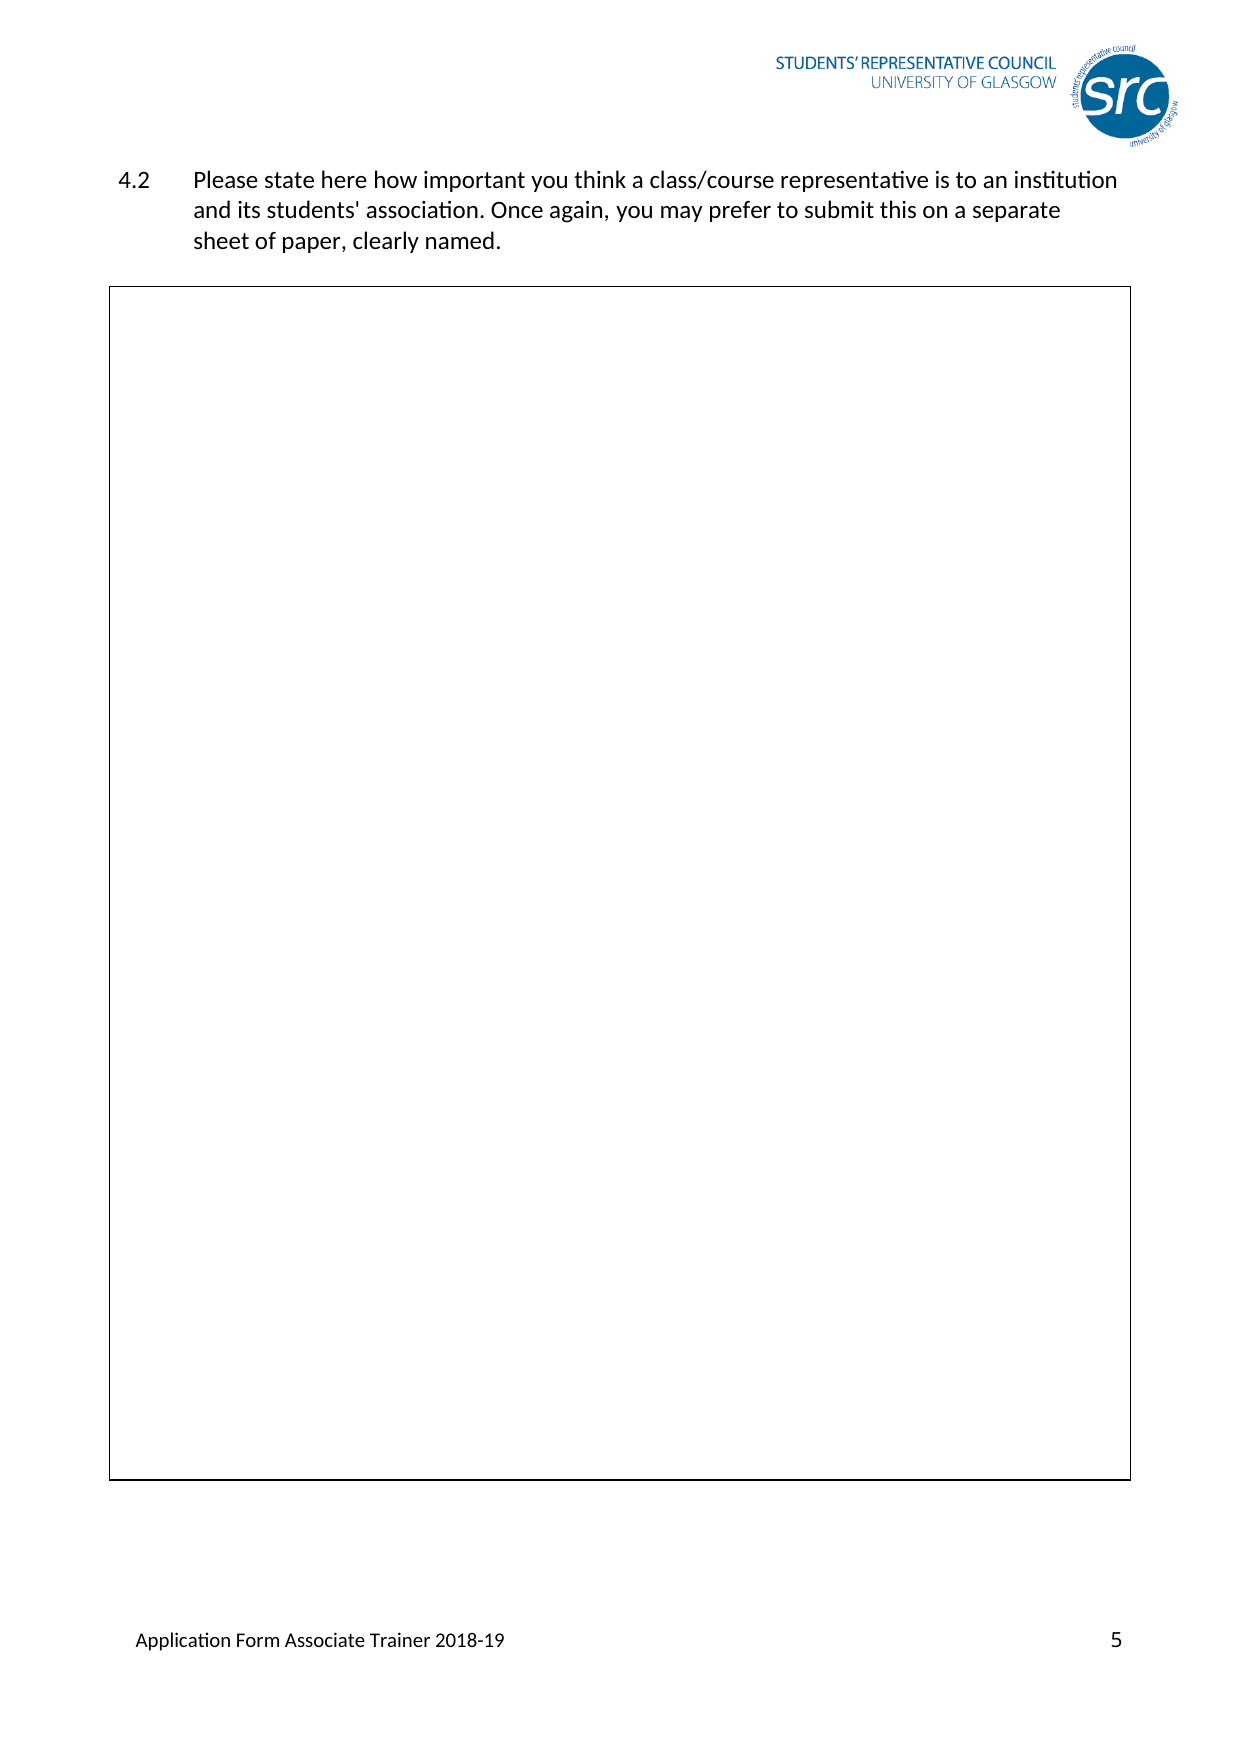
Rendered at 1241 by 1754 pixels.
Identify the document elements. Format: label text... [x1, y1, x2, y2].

text 4.2 Please state here how important you think a class/course representative is to an institution and its students' association. Once again, you may prefer to submit this on a separate sheet of paper, clearly named. [118, 164, 1122, 256]
picture [775, 43, 1194, 150]
